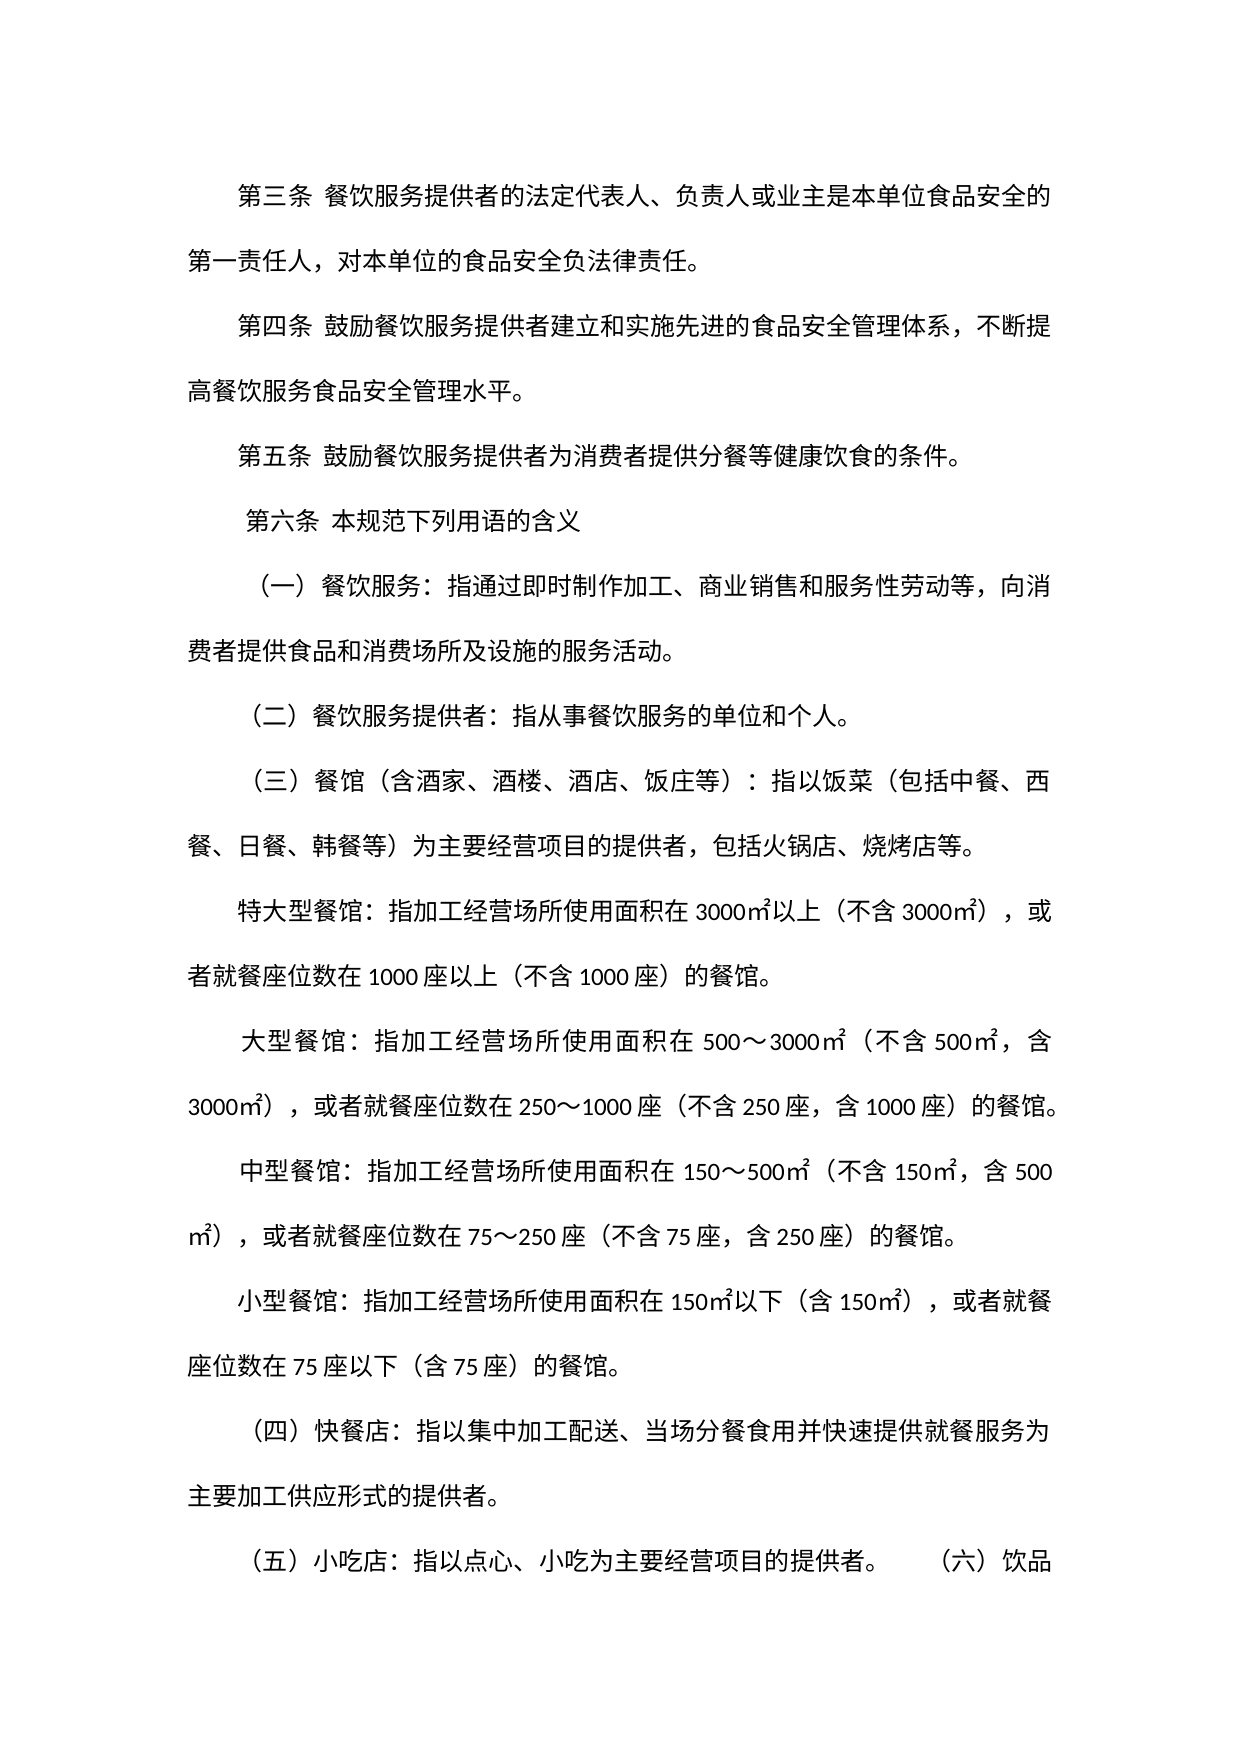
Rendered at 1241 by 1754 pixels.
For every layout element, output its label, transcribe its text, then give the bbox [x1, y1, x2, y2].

text 特大型餐馆：指加工经营场所使用面积在3000㎡以上（不含3000㎡），或者就餐座位数在1000座以上（不含1000座）的餐馆。 [187, 877, 1053, 1007]
text （四）快餐店：指以集中加工配送、当场分餐食用并快速提供就餐服务为主要加工供应形式的提供者。 [187, 1397, 1053, 1527]
text 小型餐馆：指加工经营场所使用面积在150㎡以下（含150㎡），或者就餐座位数在75座以下（含75座）的餐馆。 [187, 1267, 1053, 1397]
text 第五条 鼓励餐饮服务提供者为消费者提供分餐等健康饮食的条件。 [187, 422, 1053, 487]
text 第三条 餐饮服务提供者的法定代表人、负责人或业主是本单位食品安全的第一责任人，对本单位的食品安全负法律责任。 [187, 162, 1053, 292]
text 第四条 鼓励餐饮服务提供者建立和实施先进的食品安全管理体系，不断提高餐饮服务食品安全管理水平。 [187, 292, 1053, 422]
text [187, 1527, 1053, 1592]
text （二）餐饮服务提供者：指从事餐饮服务的单位和个人。 [187, 682, 1053, 747]
text （一）餐饮服务：指通过即时制作加工、商业销售和服务性劳动等，向消费者提供食品和消费场所及设施的服务活动。 [187, 552, 1053, 682]
text （三）餐馆（含酒家、酒楼、酒店、饭庄等）：指以饭菜（包括中餐、西餐、日餐、韩餐等）为主要经营项目的提供者，包括火锅店、烧烤店等。 [187, 747, 1053, 877]
text 中型餐馆：指加工经营场所使用面积在150～500㎡（不含150㎡，含500㎡），或者就餐座位数在75～250座（不含75座，含250座）的餐馆。 [187, 1137, 1053, 1267]
text 大型餐馆：指加工经营场所使用面积在500～3000㎡（不含500㎡，含3000㎡），或者就餐座位数在250～1000座（不含250座，含1000座）的餐馆。 [187, 1007, 1053, 1137]
text 第六条 本规范下列用语的含义 [187, 487, 1053, 552]
